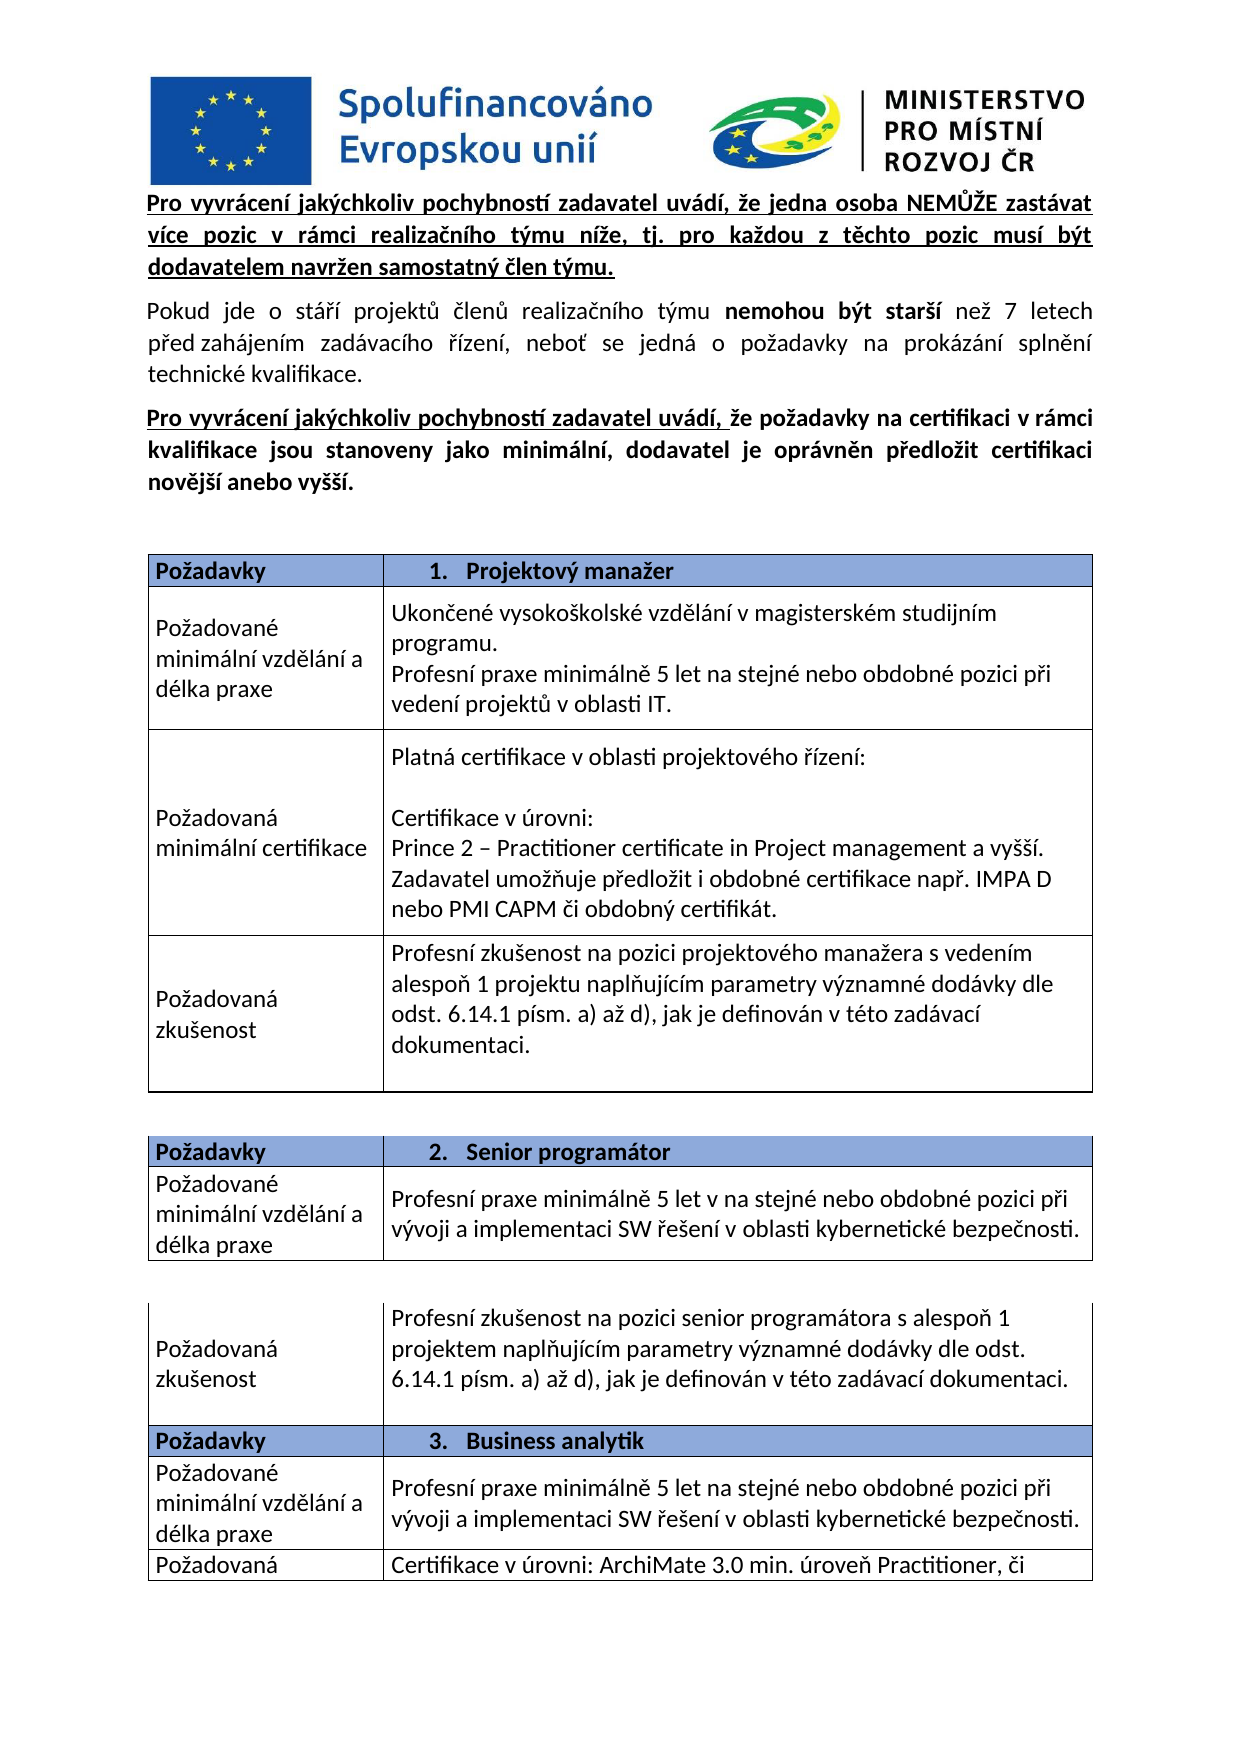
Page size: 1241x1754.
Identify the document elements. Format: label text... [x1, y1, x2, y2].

text Pro vyvrácení jakýchkoliv pochybností zadavatel uvádí, že jedna osoba NEMŮŽE zastávat více pozic v rámci realizačního týmu níže, tj. pro každou z těchto pozic musí být dodavatelem navržen samostatný člen týmu. [146, 188, 1093, 214]
picture [147, 73, 1092, 188]
text Pro vyvrácení jakýchkoliv pochybností zadavatel uvádí, že jedna osoba NEMŮŽE zastávat více pozic v rámci realizačního týmu níže, tj. pro každou z těchto pozic musí být dodavatelem navržen samostatný člen týmu. [146, 215, 1093, 281]
table_cell Požadované minimální vzdělání a délka praxe [149, 1167, 383, 1260]
table_cell Profesní praxe minimálně 5 let v na stejné nebo obdobné pozici při vývoji a implementaci SW řešení v oblasti kybernetické bezpečnosti. [384, 1167, 1092, 1260]
text Pokud jde o stáří projektů členů realizačního týmu nemohou být starší než 7 letech před zahájením zadávacího řízení, neboť se jedná o požadavky na prokázání splnění technické kvalifikace. [146, 295, 1093, 389]
table_header Požadavky [149, 555, 383, 586]
table_cell Požadavky [149, 1426, 383, 1456]
table_cell Business analytik [384, 1426, 1092, 1456]
table_cell Ukončené vysokoškolské vzdělání v magisterském studijním programu. Profesní praxe minimálně 5 let na stejné nebo obdobné pozici při vedení projektů v oblasti IT. [384, 587, 1092, 729]
text Pro vyvrácení jakýchkoliv pochybností zadavatel uvádí, že požadavky na certifikaci v rámci kvalifikace jsou stanoveny jako minimální, dodavatel je oprávněn předložit certifikaci novější anebo vyšší. [146, 403, 1093, 496]
table_cell Požadované minimální vzdělání a délka praxe [149, 587, 383, 729]
table_header Senior programátor [384, 1136, 1092, 1166]
table_cell Profesní praxe minimálně 5 let na stejné nebo obdobné pozici při vývoji a implementaci SW řešení v oblasti kybernetické bezpečnosti. [384, 1457, 1092, 1549]
table_header Profesní zkušenost na pozici senior programátora s alespoň 1 projektem naplňujícím parametry významné dodávky dle odst. 6.14.1 písm. a) až d), jak je definován v této zadávací dokumentaci. [384, 1303, 1092, 1424]
table_cell Certifikace v úrovni: ArchiMate 3.0 min. úroveň Practitioner, či obdobná certifikace. [384, 1550, 1092, 1580]
table_cell Požadovaná minimální certifikace [149, 1550, 383, 1580]
table_cell Požadovaná minimální certifikace [149, 730, 383, 935]
table_cell Požadovaná zkušenost [149, 936, 383, 1091]
table_header Projektový manažer [384, 555, 1092, 586]
table_cell Platná certifikace v oblasti projektového řízení: Certifikace v úrovni: Prince 2 – Practitioner certificate in Project management a vyšší. Zadavatel umožňuje předložit i obdobné certifikace např. IMPA D nebo PMI CAPM či obdobný certifikát. [384, 730, 1092, 935]
table_cell Profesní zkušenost na pozici projektového manažera s vedením alespoň 1 projektu naplňujícím parametry významné dodávky dle odst. 6.14.1 písm. a) až d), jak je definován v této zadávací dokumentaci. [384, 936, 1092, 1091]
table_header Požadavky [149, 1136, 383, 1166]
table_cell Požadované minimální vzdělání a délka praxe [149, 1457, 383, 1549]
table_header Požadovaná zkušenost [149, 1303, 383, 1424]
